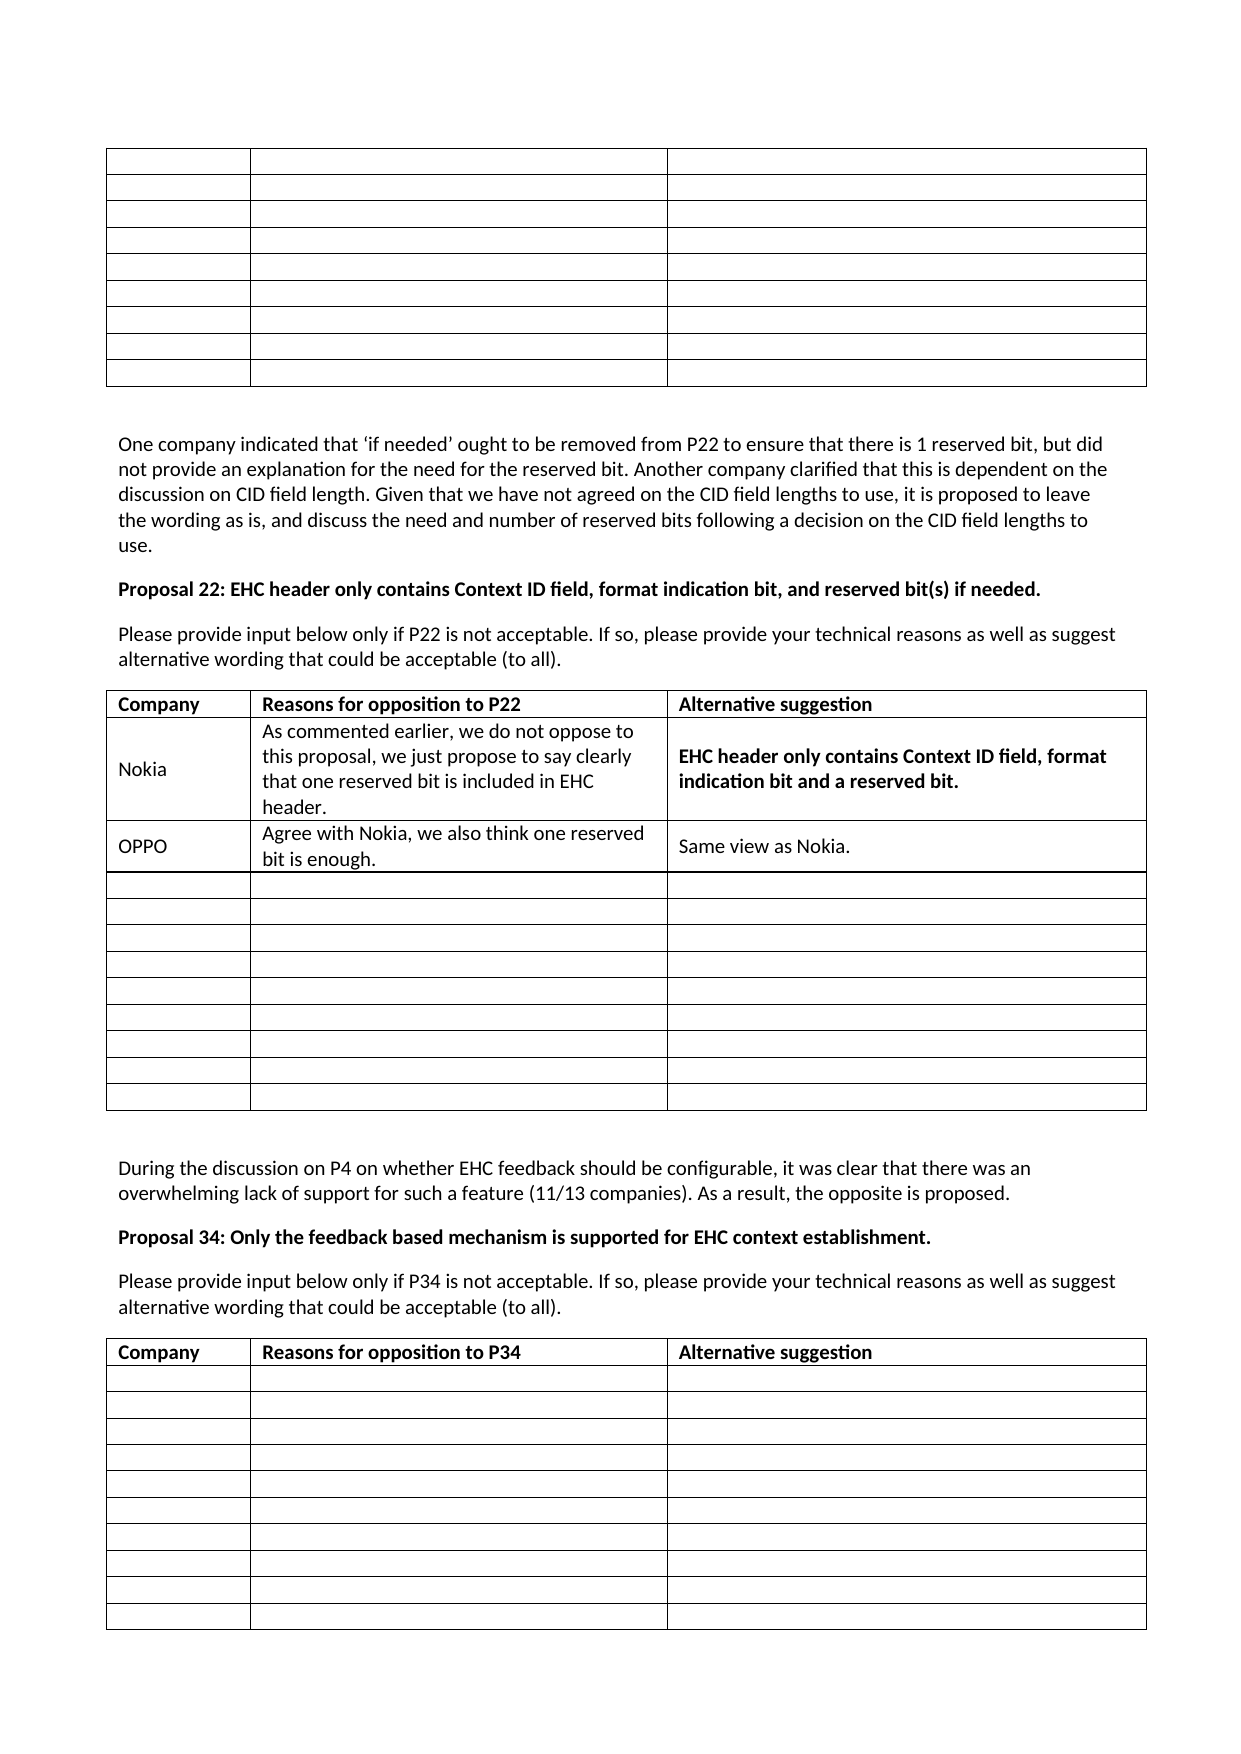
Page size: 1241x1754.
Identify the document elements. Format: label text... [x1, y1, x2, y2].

table_cell OPPO [107, 821, 250, 871]
table_cell [107, 1419, 250, 1444]
table_cell [668, 1005, 1146, 1030]
table_cell [668, 228, 1146, 253]
table_cell [251, 978, 667, 1004]
table_cell [668, 175, 1146, 200]
table_cell [251, 307, 667, 333]
table_cell [251, 334, 667, 359]
table_header Reasons for opposition to P34 [251, 1339, 667, 1364]
table_cell [668, 1031, 1146, 1057]
table_header Company [107, 691, 250, 717]
table_cell [107, 873, 250, 898]
table_cell [668, 1551, 1146, 1576]
table_cell [107, 307, 250, 333]
table_cell [251, 149, 667, 174]
table_cell [107, 1577, 250, 1603]
table_cell [251, 1084, 667, 1109]
table_cell [251, 952, 667, 977]
table_cell [668, 1445, 1146, 1470]
table_cell [668, 1084, 1146, 1109]
table_cell [107, 1058, 250, 1083]
table_cell [107, 149, 250, 174]
table_cell [251, 1471, 667, 1497]
table_cell Nokia [107, 718, 250, 819]
table_cell [668, 1577, 1146, 1603]
table_cell [107, 1524, 250, 1550]
table_cell [251, 1551, 667, 1576]
table_cell [251, 1005, 667, 1030]
text Proposal 34: Only the feedback based mechanism is supported for EHC context establishment. [118, 1224, 1122, 1250]
table_cell [107, 281, 250, 306]
table_cell [668, 925, 1146, 951]
table_cell [251, 175, 667, 200]
table_cell [107, 1031, 250, 1057]
table_header Company [107, 1339, 250, 1364]
table_cell [107, 1471, 250, 1497]
table_cell [251, 201, 667, 227]
table_cell [668, 899, 1146, 924]
table_cell EHC header only contains Context ID field, format indication bit and a reserved bit. [668, 718, 1146, 819]
table_cell [668, 254, 1146, 280]
table_cell [668, 1058, 1146, 1083]
table_cell [107, 1366, 250, 1391]
table_cell [251, 1392, 667, 1417]
table_cell [251, 1031, 667, 1057]
table_cell [668, 1392, 1146, 1417]
table_cell [668, 952, 1146, 977]
table_cell As commented earlier, we do not oppose to this proposal, we just propose to say clearly that one reserved bit is included in EHC header. [251, 718, 667, 819]
table_cell [251, 228, 667, 253]
table_cell [107, 1392, 250, 1417]
table_cell [107, 254, 250, 280]
table_cell [668, 281, 1146, 306]
table_cell [668, 360, 1146, 386]
table_cell [251, 1577, 667, 1603]
table_cell [251, 925, 667, 951]
table_cell [668, 1524, 1146, 1550]
table_cell [251, 1604, 667, 1629]
table_cell [251, 360, 667, 386]
table_cell [107, 201, 250, 227]
table_cell [107, 334, 250, 359]
text During the discussion on P4 on whether EHC feedback should be configurable, it was clear that there was an overwhelming lack of support for such a feature (11/13 companies). As a result, the opposite is proposed. [118, 1155, 1122, 1206]
table_cell [107, 228, 250, 253]
table_cell [107, 1005, 250, 1030]
table_cell [107, 925, 250, 951]
table_cell [107, 1498, 250, 1523]
text One company indicated that ‘if needed’ ought to be removed from P22 to ensure that there is 1 reserved bit, but did not provide an explanation for the need for the reserved bit. Another company clarified that this is dependent on the discussion on CID field length. Given that we have not agreed on the CID field lengths to use, it is proposed to leave the wording as is, and discuss the need and number of reserved bits following a decision on the CID field lengths to use. [118, 431, 1122, 558]
table_cell [251, 873, 667, 898]
table_cell [251, 1445, 667, 1470]
table_cell [107, 175, 250, 200]
table_cell [668, 201, 1146, 227]
text Please provide input below only if P22 is not acceptable. If so, please provide your technical reasons as well as suggest alternative wording that could be acceptable (to all). [118, 621, 1122, 672]
table_cell [107, 1445, 250, 1470]
table_cell [668, 1498, 1146, 1523]
table_cell [668, 1604, 1146, 1629]
table_cell [107, 952, 250, 977]
table_cell [251, 1498, 667, 1523]
table_cell [668, 1419, 1146, 1444]
table_cell [668, 149, 1146, 174]
table_cell [107, 360, 250, 386]
table_cell Same view as Nokia. [668, 821, 1146, 871]
table_cell [251, 899, 667, 924]
table_cell [251, 254, 667, 280]
table_cell [107, 1551, 250, 1576]
table_cell [668, 1366, 1146, 1391]
table_cell [107, 1604, 250, 1629]
table_cell [668, 873, 1146, 898]
table_cell [107, 1084, 250, 1109]
table_cell [251, 281, 667, 306]
text Please provide input below only if P34 is not acceptable. If so, please provide your technical reasons as well as suggest alternative wording that could be acceptable (to all). [118, 1268, 1122, 1319]
table_cell [251, 1366, 667, 1391]
table_cell [251, 1419, 667, 1444]
table_cell [251, 1524, 667, 1550]
table_header Reasons for opposition to P22 [251, 691, 667, 717]
table_cell Agree with Nokia, we also think one reserved bit is enough. [251, 821, 667, 871]
table_cell [668, 307, 1146, 333]
table_header Alternative suggestion [668, 1339, 1146, 1364]
table_cell [107, 899, 250, 924]
table_cell [668, 334, 1146, 359]
table_cell [668, 1471, 1146, 1497]
table_header Alternative suggestion [668, 691, 1146, 717]
table_cell [107, 978, 250, 1004]
table_cell [668, 978, 1146, 1004]
text Proposal 22: EHC header only contains Context ID field, format indication bit, and reserved bit(s) if needed. [118, 577, 1122, 602]
table_cell [251, 1058, 667, 1083]
